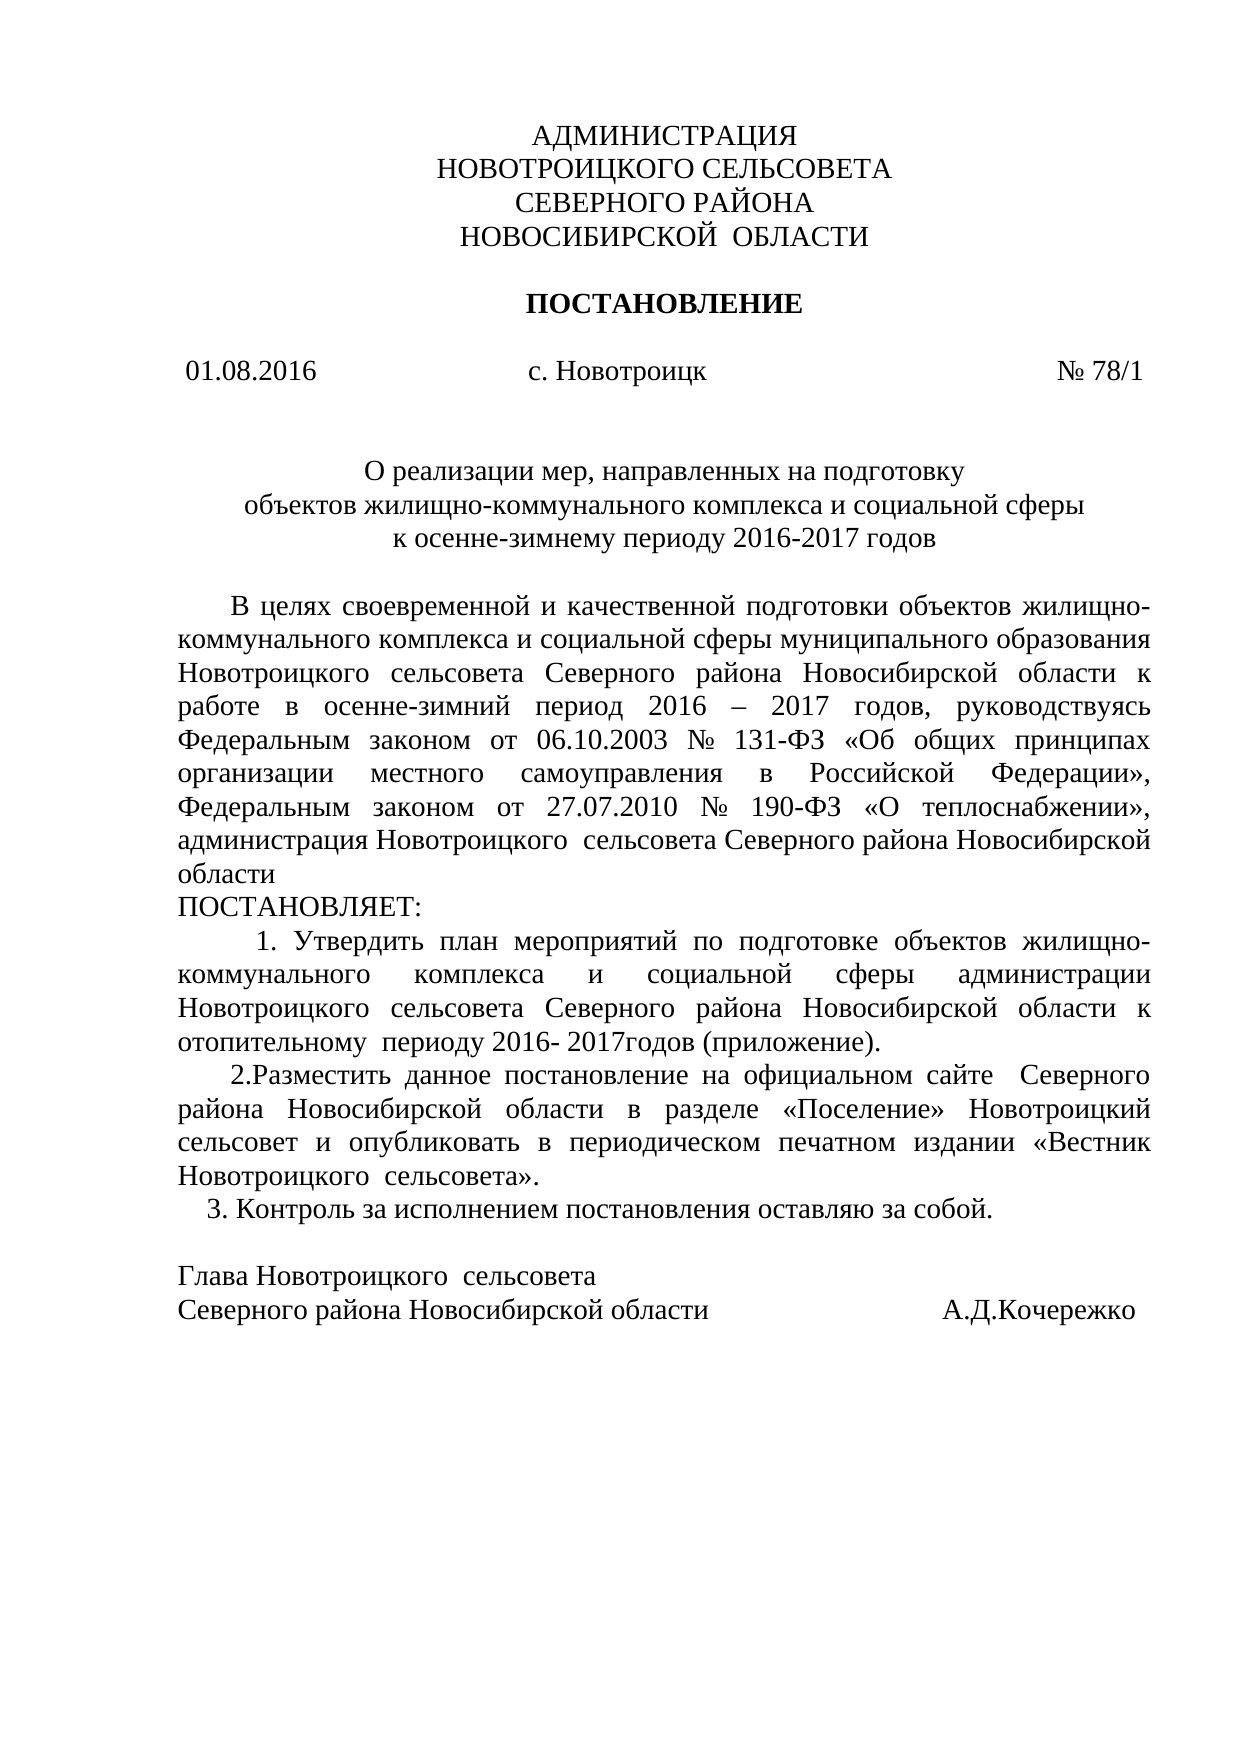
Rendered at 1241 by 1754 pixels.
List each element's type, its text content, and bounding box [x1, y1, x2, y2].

title Глава Новотроицкого сельсовета [177, 1258, 1152, 1292]
title 2.Разместить данное постановление на официальном сайте Северного района Новосибирской области в разделе «Поселение» Новотроицкий сельсовет и опубликовать в периодическом печатном издании «Вестник Новотроицкого сельсовета». [177, 1057, 1152, 1191]
title В целях своевременной и качественной подготовки объектов жилищно-коммунального комплекса и социальной сферы муниципального образования Новотроицкого сельсовета Северного района Новосибирской области к работе в осенне-зимний период 2016 – 2017 годов, руководствуясь Федеральным законом от 06.10.2003 № 131-ФЗ «Об общих принципах организации местного самоуправления в Российской Федерации», Федеральным законом от 27.07.2010 № 190-ФЗ «О теплоснабжении», администрация Новотроицкого сельсовета Северного района Новосибирской области [177, 588, 1152, 889]
text объектов жилищно-коммунального комплекса и социальной сферы [177, 487, 1152, 521]
text к осенне-зимнему периоду 2016-2017 годов [177, 521, 1152, 554]
title 3. Контроль за исполнением постановления оставляю за собой. [177, 1191, 1152, 1225]
text СЕВЕРНОГО РАЙОНА [177, 185, 1152, 219]
title ПОСТАНОВЛЯЕТ: [177, 889, 1152, 923]
text АДМИНИСТРАЦИЯ [177, 118, 1152, 152]
text ПОСТАНОВЛЕНИЕ [177, 286, 1152, 319]
title 1. Утвердить план мероприятий по подготовке объектов жилищно-коммунального комплекса и социальной сферы администрации Новотроицкого сельсовета Северного района Новосибирской области к отопительному периоду 2016- 2017годов (приложение). [177, 923, 1152, 1057]
text НОВОТРОИЦКОГО СЕЛЬСОВЕТА [177, 152, 1152, 185]
text О реализации мер, направленных на подготовку [177, 453, 1152, 487]
title Северного района Новосибирской области А.Д.Кочережко [177, 1292, 1152, 1326]
text НОВОСИБИРСКОЙ ОБЛАСТИ [177, 219, 1152, 252]
text 01.08.2016 с. Новотроицк № 78/1 [177, 353, 1152, 386]
